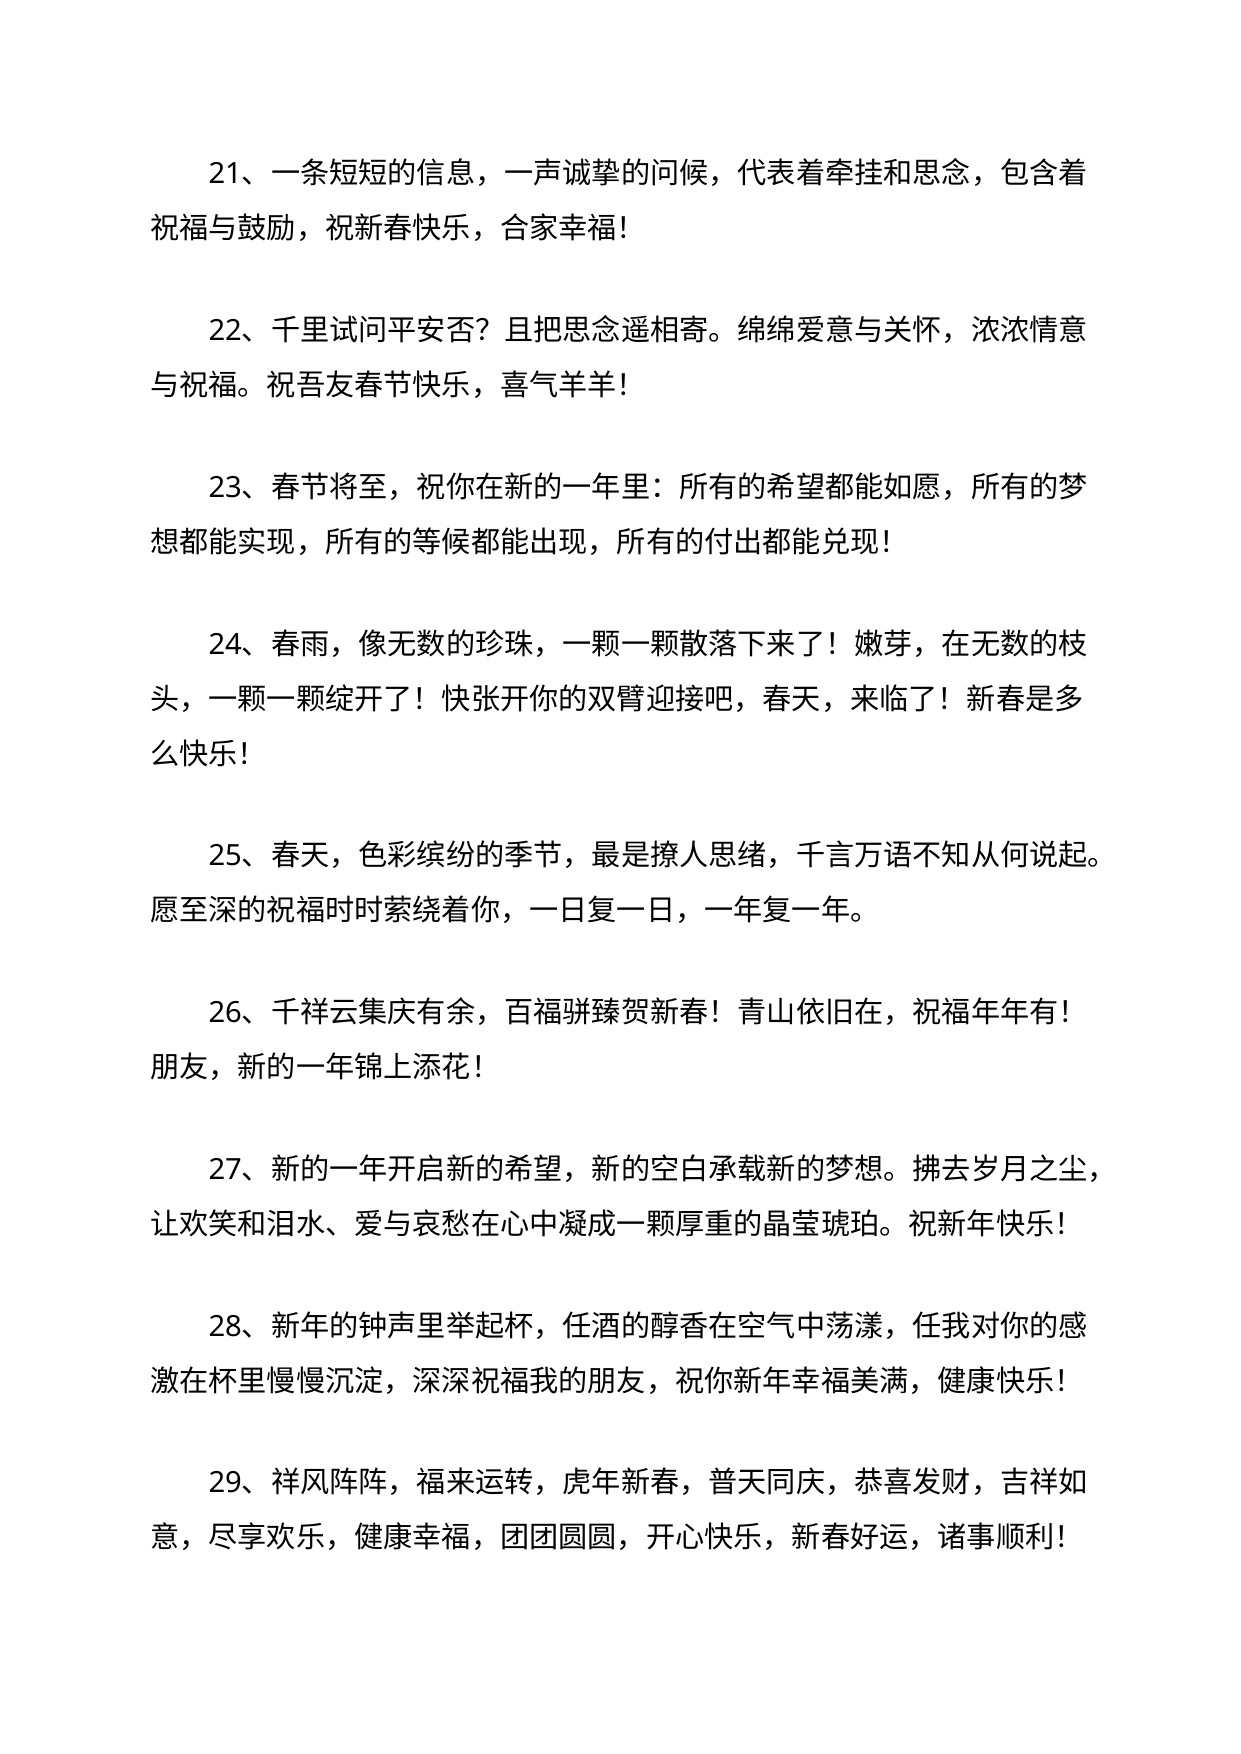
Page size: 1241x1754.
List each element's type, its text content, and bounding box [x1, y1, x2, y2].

text 22、千里试问平安否？且把思念遥相寄。绵绵爱意与关怀，浓浓情意与祝福。祝吾友春节快乐，喜气羊羊！ [150, 307, 1090, 404]
text 25、春天，色彩缤纷的季节，最是撩人思绪，千言万语不知从何说起。愿至深的祝福时时萦绕着你，一日复一日，一年复一年。 [150, 832, 1090, 929]
text 29、祥风阵阵，福来运转，虎年新春，普天同庆，恭喜发财，吉祥如意，尽享欢乐，健康幸福，团团圆圆，开心快乐，新春好运，诸事顺利！ [150, 1459, 1090, 1556]
text 21、一条短短的信息，一声诚挚的问候，代表着牵挂和思念，包含着祝福与鼓励，祝新春快乐，合家幸福！ [150, 150, 1090, 247]
text 27、新的一年开启新的希望，新的空白承载新的梦想。拂去岁月之尘，让欢笑和泪水、爱与哀愁在心中凝成一颗厚重的晶莹琥珀。祝新年快乐！ [150, 1146, 1090, 1243]
text 28、新年的钟声里举起杯，任酒的醇香在空气中荡漾，任我对你的感激在杯里慢慢沉淀，深深祝福我的朋友，祝你新年幸福美满，健康快乐！ [150, 1302, 1090, 1399]
text 24、春雨，像无数的珍珠，一颗一颗散落下来了！嫩芽，在无数的枝头，一颗一颗绽开了！快张开你的双臂迎接吧，春天，来临了！新春是多么快乐！ [150, 620, 1090, 772]
text 23、春节将至，祝你在新的一年里：所有的希望都能如愿，所有的梦想都能实现，所有的等候都能出现，所有的付出都能兑现！ [150, 463, 1090, 561]
text 26、千祥云集庆有余，百福骈臻贺新春！青山依旧在，祝福年年有！朋友，新的一年锦上添花！ [150, 989, 1090, 1086]
